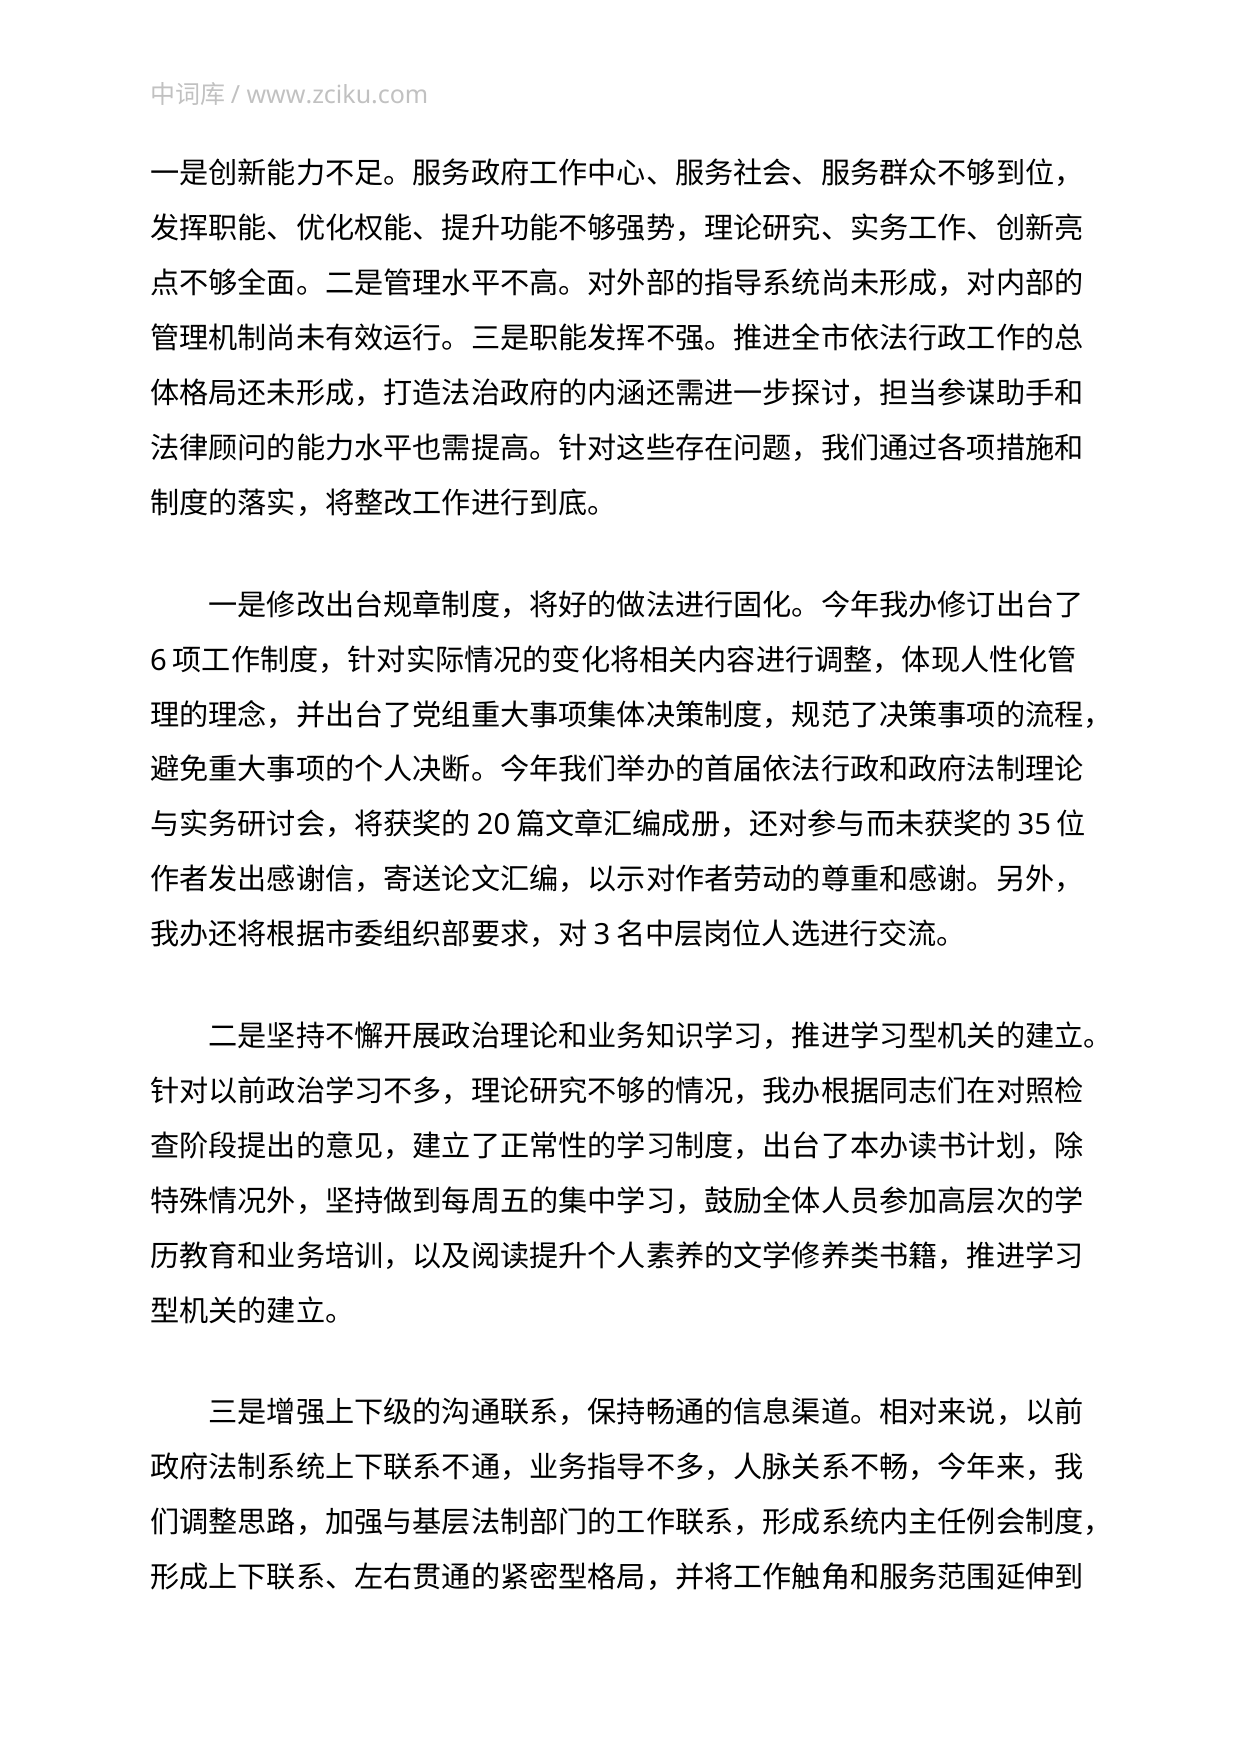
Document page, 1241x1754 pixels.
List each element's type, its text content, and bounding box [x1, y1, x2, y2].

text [150, 1389, 1090, 1596]
text 二是坚持不懈开展政治理论和业务知识学习，推进学习型机关的建立。针对以前政治学习不多，理论研究不够的情况，我办根据同志们在对照检查阶段提出的意见，建立了正常性的学习制度，出台了本办读书计划，除特殊情况外，坚持做到每周五的集中学习，鼓励全体人员参加高层次的学历教育和业务培训，以及阅读提升个人素养的文学修养类书籍，推进学习型机关的建立。 [150, 1013, 1090, 1329]
text 一是修改出台规章制度，将好的做法进行固化。今年我办修订出台了6项工作制度，针对实际情况的变化将相关内容进行调整，体现人性化管理的理念，并出台了党组重大事项集体决策制度，规范了决策事项的流程，避免重大事项的个人决断。今年我们举办的首届依法行政和政府法制理论与实务研讨会，将获奖的20篇文章汇编成册，还对参与而未获奖的35位作者发出感谢信，寄送论文汇编，以示对作者劳动的尊重和感谢。另外，我办还将根据市委组织部要求，对3名中层岗位人选进行交流。 [150, 581, 1090, 953]
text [150, 150, 1090, 522]
